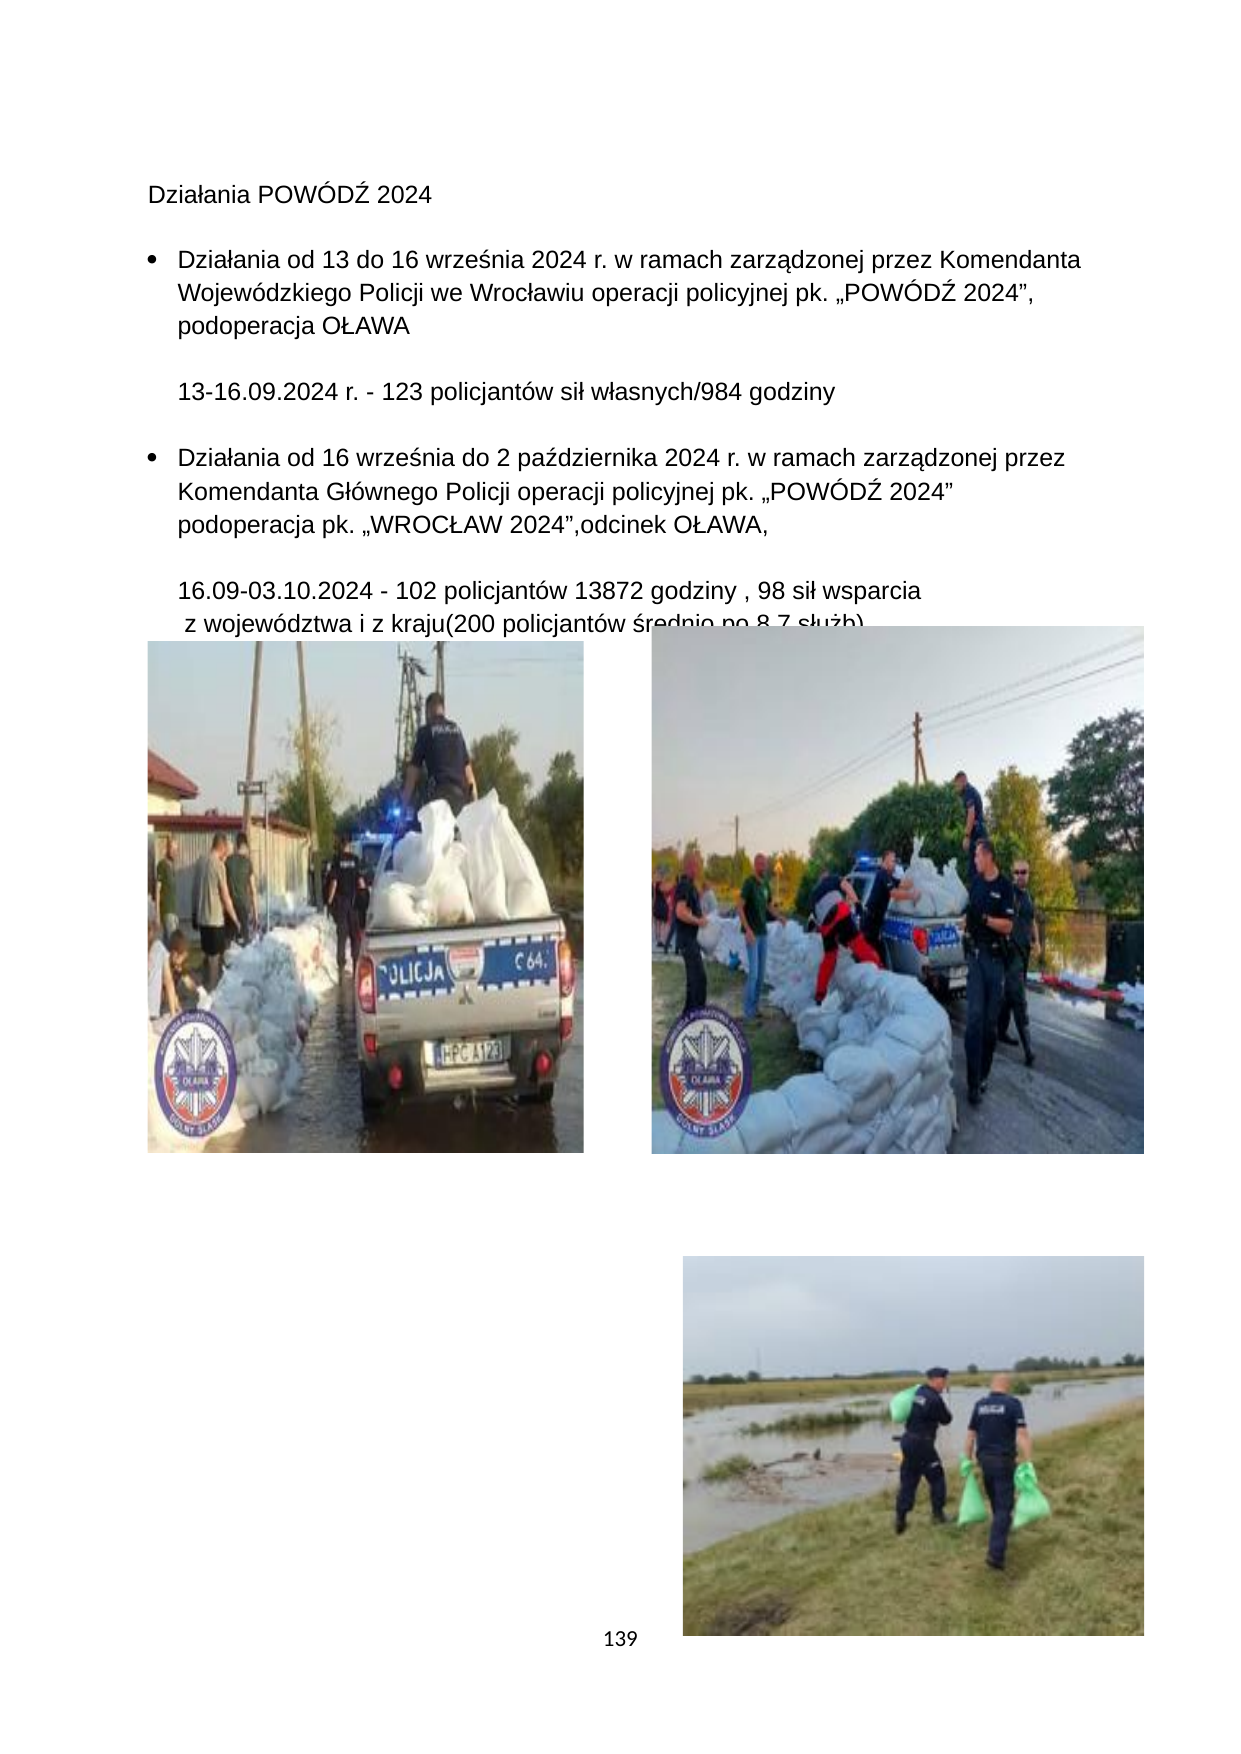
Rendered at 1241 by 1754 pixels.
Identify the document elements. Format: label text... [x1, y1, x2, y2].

picture [682, 1256, 1145, 1636]
list Działania od 13 do 16 września 2024 r. w ramach zarządzonej przez Komendanta Wojewódzkiego Policji we Wrocławiu operacji policyjnej pk. „POWÓDŹ 2024”, podoperacja OŁAWA [148, 245, 1092, 340]
text 16.09-03.10.2024 - 102 policjantów 13872 godziny , 98 sił wsparcia z województwa i z kraju(200 policjantów średnio po 8,7 służb) [177, 576, 1092, 637]
list Działania od 16 września do 2 października 2024 r. w ramach zarządzonej przez Komendanta Głównego Policji operacji policyjnej pk. „POWÓDŹ 2024” podoperacja pk. „WROCŁAW 2024”,odcinek OŁAWA, [148, 443, 1092, 538]
picture [147, 641, 584, 1153]
picture [651, 626, 1144, 1154]
text Działania POWÓDŹ 2024 [148, 180, 1092, 209]
list 13-16.09.2024 r. - 123 policjantów sił własnych/984 godziny [177, 377, 1092, 406]
